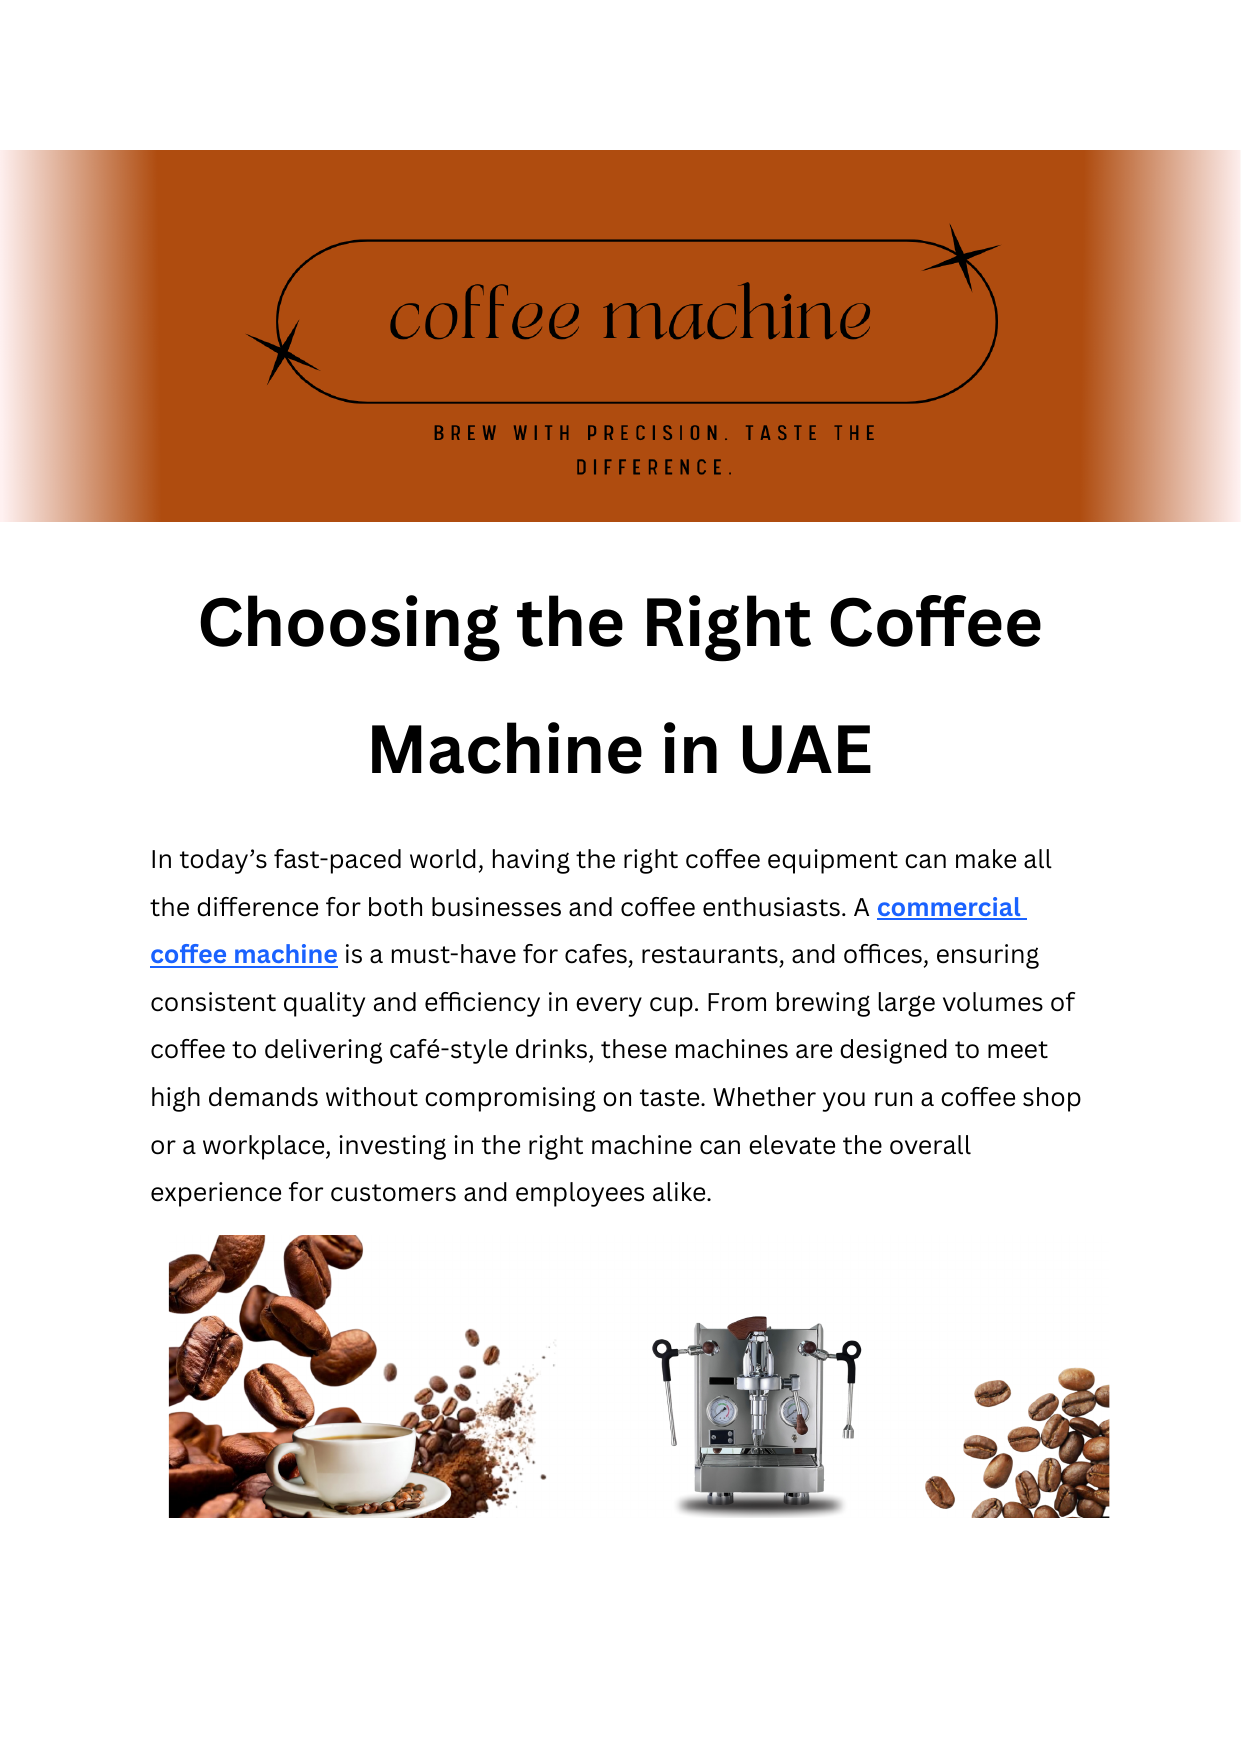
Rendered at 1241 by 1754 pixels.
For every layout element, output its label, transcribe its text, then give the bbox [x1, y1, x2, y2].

picture [168, 1241, 1110, 1524]
text In today’s fast-paced world, having the right coffee equipment can make all the difference for both businesses and coffee enthusiasts. A commercial coffee machine is a must-have for cafes, restaurants, and offices, ensuring consistent quality and efficiency in every cup. From brewing large volumes of coffee to delivering café-style drinks, these machines are designed to meet high demands without compromising on taste. Whether you run a coffee shop or a workplace, investing in the right machine can elevate the overall experience for customers and employees alike. [150, 848, 1090, 1215]
text Choosing the Right Coffee Machine in UAE [150, 581, 1090, 799]
picture [0, 150, 1241, 522]
